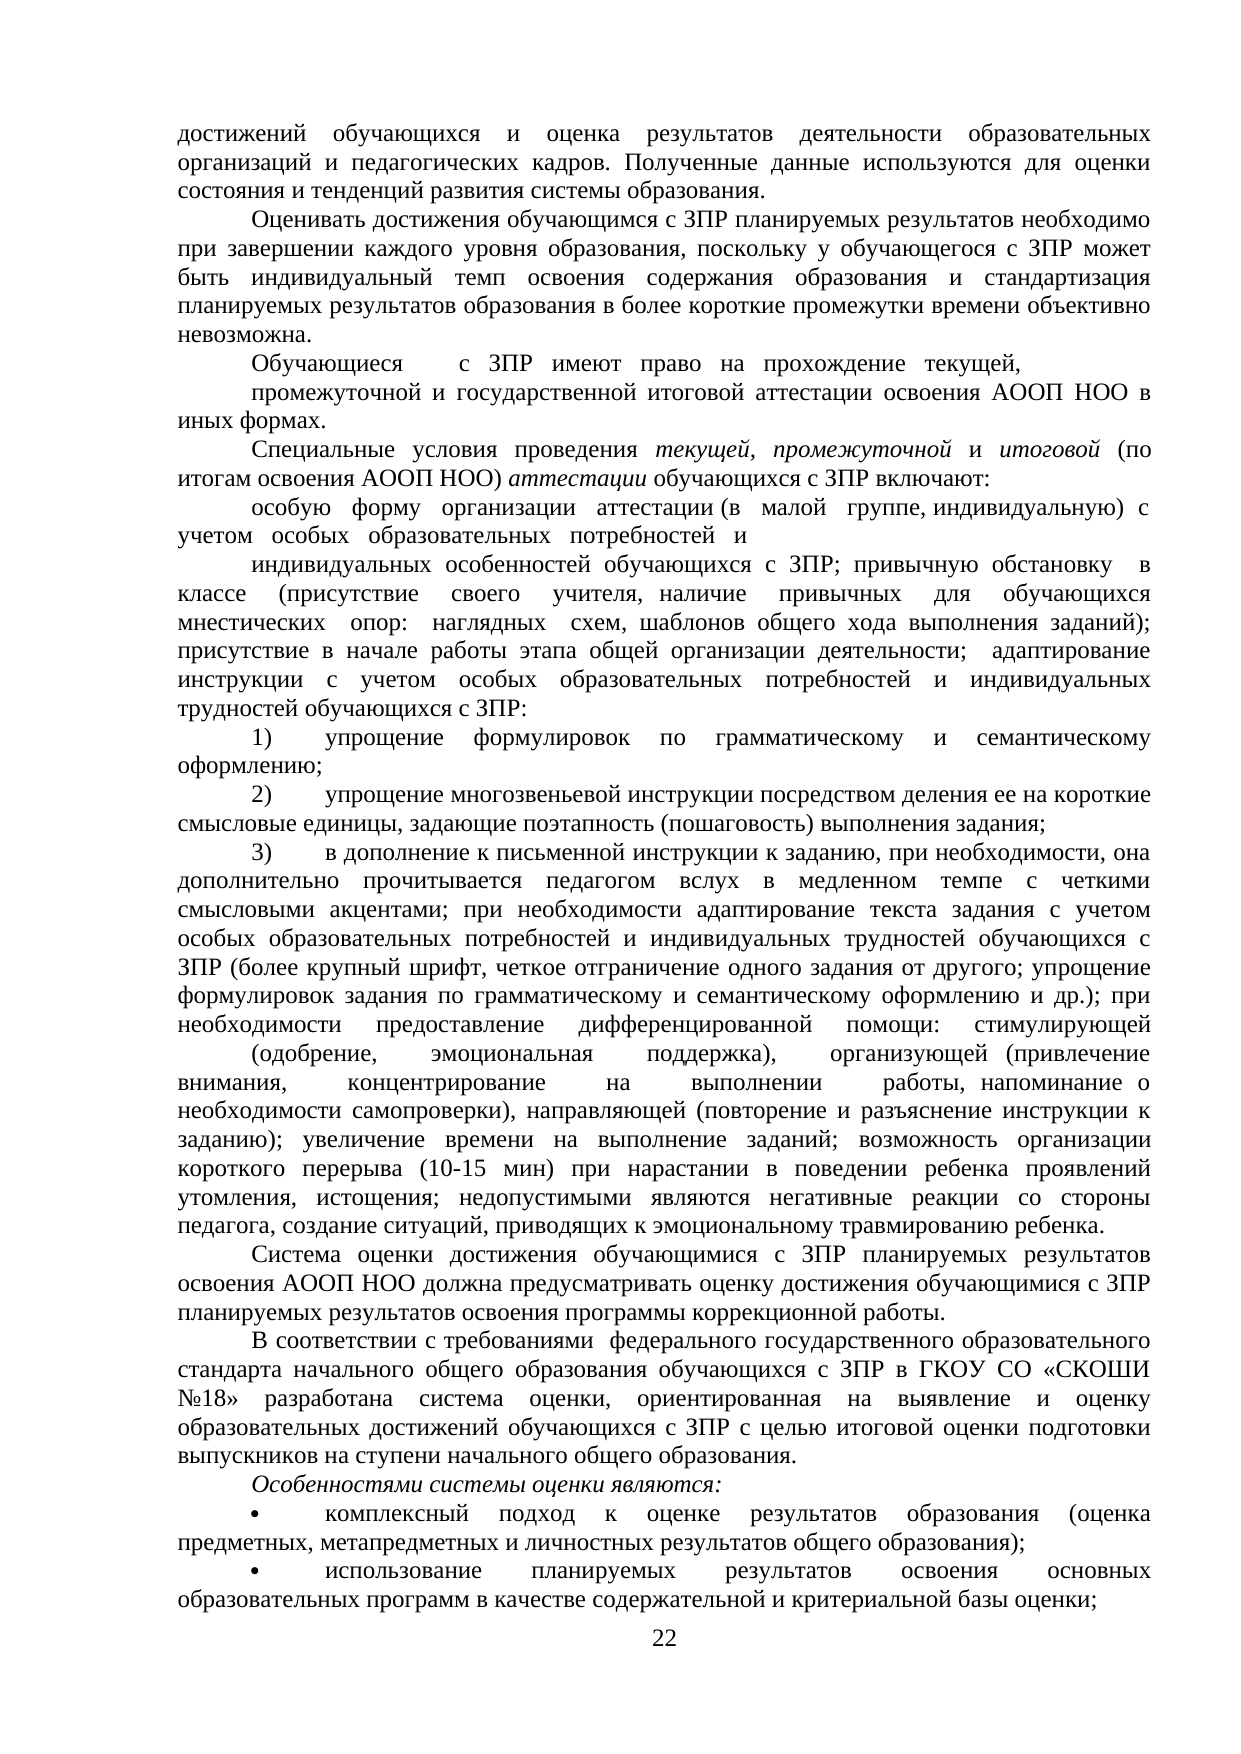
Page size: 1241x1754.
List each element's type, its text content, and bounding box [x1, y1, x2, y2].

text Специальные условия проведения текущей, промежуточной и итоговой (по итогам освоения АООП НОО) аттестации обучающихся с ЗПР включают: [177, 434, 1152, 492]
text Оценивать достижения обучающимся с ЗПР планируемых результатов необходимо при завершении каждого уровня образования, поскольку у обучающегося с ЗПР может быть индивидуальный темп освоения содержания образования и стандартизация планируемых результатов образования в более короткие промежутки времени объективно невозможна. [177, 204, 1152, 348]
text Особенностями системы оценки являются: [177, 1469, 1152, 1498]
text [177, 118, 1152, 204]
text Обучающиеся с ЗПР имеют право на прохождение текущей, [177, 348, 1152, 377]
list упрощение формулировок по грамматическому и семантическому оформлению; [177, 722, 1152, 779]
list в дополнение к письменной инструкции к заданию, при необходимости, она дополнительно прочитывается педагогом вслух в медленном темпе с четкими смысловыми акцентами; при необходимости адаптирование текста задания с учетом особых образовательных потребностей и индивидуальных трудностей обучающихся с ЗПР (более крупный шрифт, четкое отграничение одного задания от другого; упрощение формулировок задания по грамматическому и семантическому оформлению и др.); при необходимости предоставление дифференцированной помощи: стимулирующей (одобрение, эмоциональная поддержка), организующей (привлечение внимания, концентрирование на выполнении работы, напоминание о необходимости самопроверки), направляющей (повторение и разъяснение инструкции к заданию); увеличение времени на выполнение заданий; возможность организации короткого перерыва (10-15 мин) при нарастании в поведении ребенка проявлений утомления, истощения; недопустимыми являются негативные реакции со стороны педагога, создание ситуаций, приводящих к эмоциональному травмированию ребенка. [177, 837, 1152, 1239]
text особую форму организации аттестации (в малой группе, индивидуальную) с учетом особых образовательных потребностей и [177, 492, 1152, 549]
list использование планируемых результатов освоения основных образовательных программ в качестве содержательной и критериальной базы оценки; [177, 1556, 1152, 1613]
text промежуточной и государственной итоговой аттестации освоения АООП НОО в иных формах. [177, 377, 1152, 434]
text В соответствии с требованиями федерального государственного образовательного стандарта начального общего образования обучающихся с ЗПР в ГКОУ СО «СКОШИ №18» разработана система оценки, ориентированная на выявление и оценку образовательных достижений обучающихся с ЗПР с целью итоговой оценки подготовки выпускников на ступени начального общего образования. [177, 1326, 1152, 1469]
list комплексный подход к оценке результатов образования (оценка предметных, метапредметных и личностных результатов общего образования); [177, 1498, 1152, 1556]
list упрощение многозвеньевой инструкции посредством деления ее на короткие смысловые единицы, задающие поэтапность (пошаговость) выполнения задания; [177, 779, 1152, 837]
text Система оценки достижения обучающимися с ЗПР планируемых результатов освоения АООП НОО должна предусматривать оценку достижения обучающимися с ЗПР планируемых результатов освоения программы коррекционной работы. [177, 1239, 1152, 1326]
text индивидуальных особенностей обучающихся с ЗПР; привычную обстановку в классе (присутствие своего учителя, наличие привычных для обучающихся мнестических опор: наглядных схем, шаблонов общего хода выполнения заданий); присутствие в начале работы этапа общей организации деятельности; адаптирование инструкции с учетом особых образовательных потребностей и индивидуальных трудностей обучающихся с ЗПР: [177, 549, 1152, 722]
